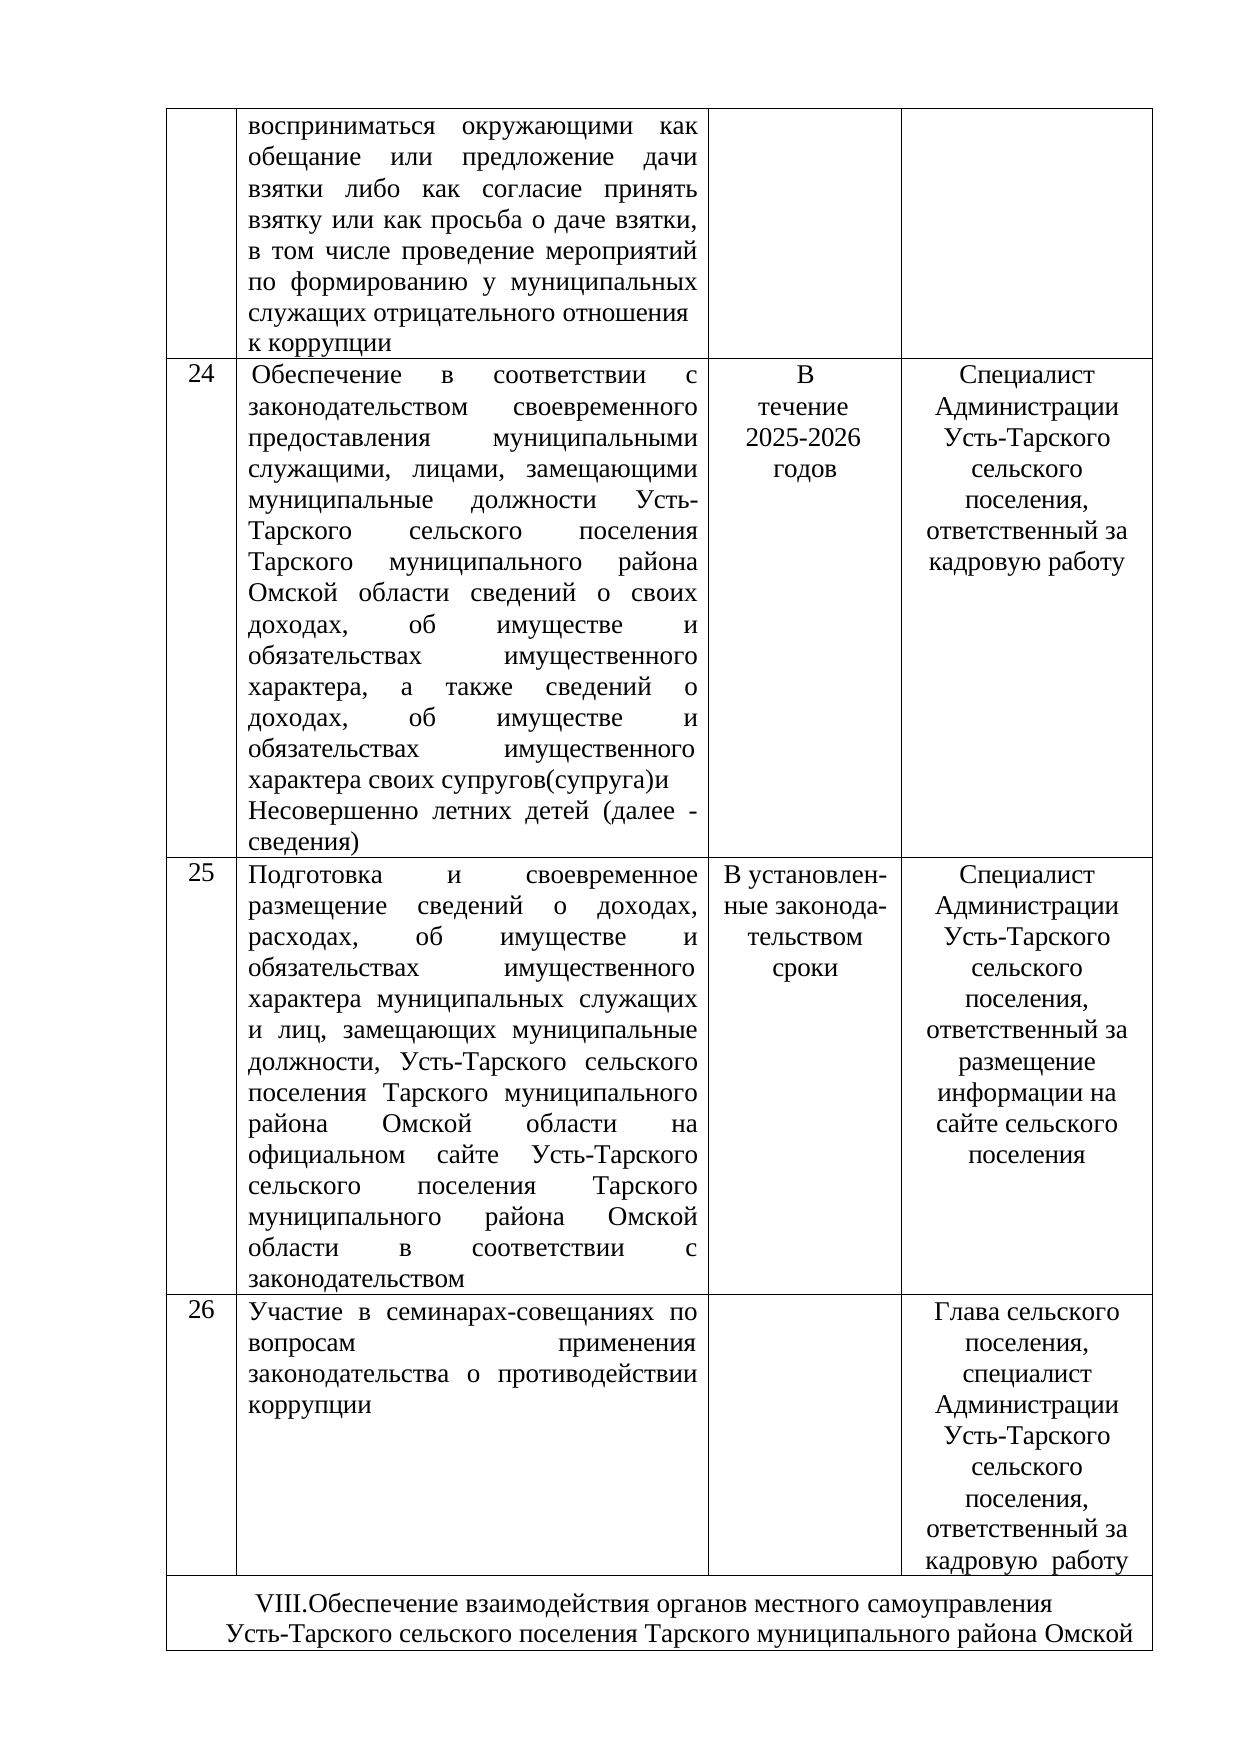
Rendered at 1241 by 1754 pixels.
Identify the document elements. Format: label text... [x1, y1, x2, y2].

table_cell В установлен- ные законода- тельством сроки [709, 858, 901, 1294]
table_cell Специалист Администрации Усть-Тарского сельского поселения, ответственный за размещение информации на сайте сельского поселения [902, 858, 1152, 1294]
table_cell Подготовка и своевременное размещение сведений о доходах, расходах, об имуществе и обязательствах имущественного характера муниципальных служащих и лиц, замещающих муниципальные должности, Усть-Тарского сельского поселения Тарского муниципального района Омской области на официальном сайте Усть-Тарского сельского поселения Тарского муниципального района Омской области в соответствии с законодательством [237, 858, 708, 1294]
table_header [709, 109, 901, 357]
table_header [167, 109, 236, 357]
table_cell [709, 1295, 901, 1575]
table_cell 26 [167, 1295, 236, 1575]
table_header восприниматься окружающими как обещание или предложение дачи взятки либо как согласие принять взятку или как просьба о даче взятки, в том числе проведение мероприятий по формированию у муниципальных служащих отрицательного отношения к коррупции [237, 109, 708, 357]
table_cell VIII.Обеспечение взаимодействия органов местного самоуправления Усть-Тарского сельского поселения Тарского муниципального района Омской [167, 1576, 1152, 1650]
table_cell Глава сельского поселения, специалист Администрации Усть-Тарского сельского поселения, ответственный за кадровую работу [902, 1295, 1152, 1575]
table_header [902, 109, 1152, 357]
table_cell В течение 2025-2026 годов [709, 359, 901, 857]
table_cell 25 [167, 858, 236, 1294]
table_cell 24 [167, 359, 236, 857]
table_cell Обеспечение в соответствии с законодательством своевременного предоставления муниципальными служащими, лицами, замещающими муниципальные должности Усть-Тарского сельского поселения Тарского муниципального района Омской области сведений о своих доходах, об имуществе и обязательствах имущественного характера, а также сведений о доходах, об имуществе и обязательствах имущественного характера своих супругов(супруга)и Несовершенно летних детей (далее - сведения) [237, 359, 708, 857]
table_cell Специалист Администрации Усть-Тарского сельского поселения, ответственный за кадровую работу [902, 359, 1152, 857]
table_cell Участие в семинарах-совещаниях по вопросам применения законодательства о противодействии коррупции [237, 1295, 708, 1575]
